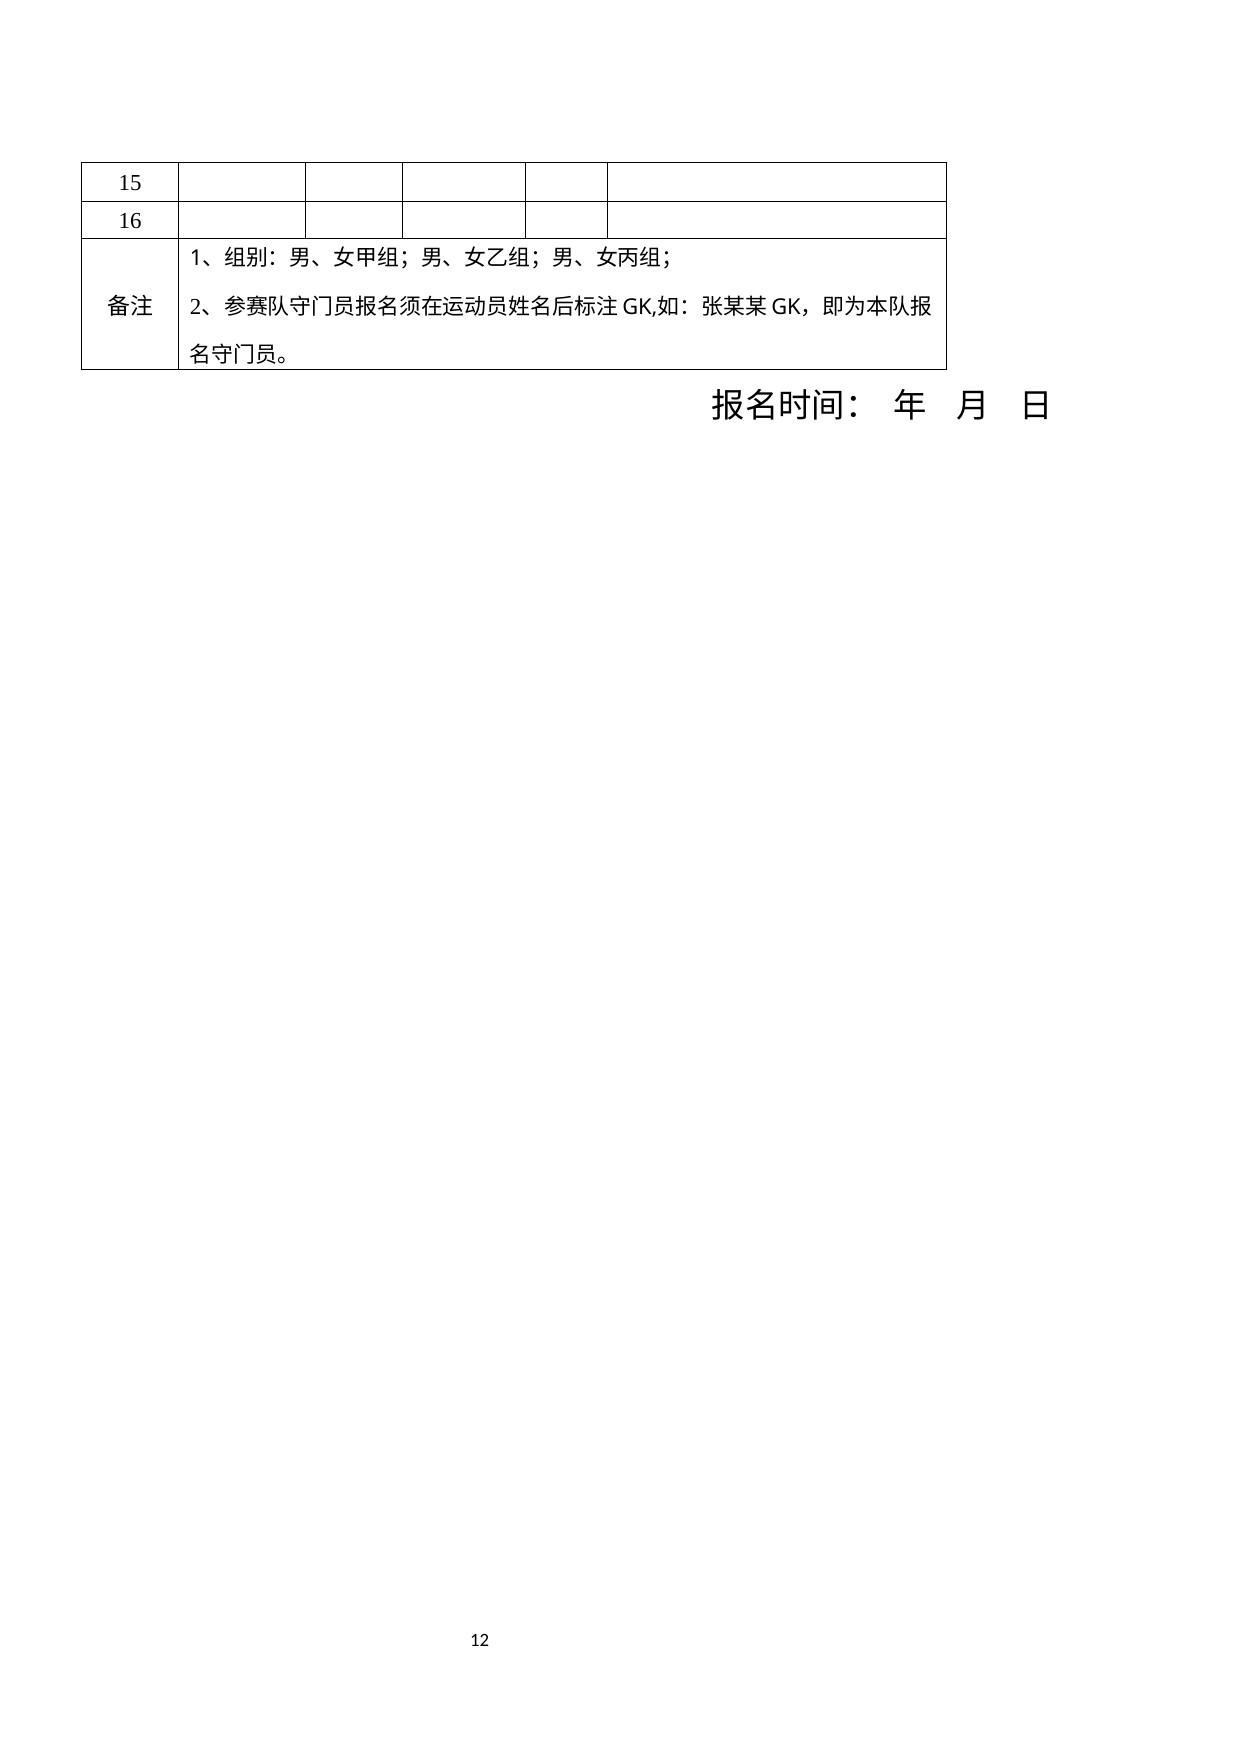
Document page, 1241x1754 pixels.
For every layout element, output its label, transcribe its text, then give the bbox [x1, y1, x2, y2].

table_cell [306, 163, 402, 201]
table_cell [608, 163, 946, 201]
table_cell [608, 202, 946, 238]
table_cell [306, 202, 402, 238]
text 报名时间： 年 月 日 [187, 370, 1053, 435]
table_cell [179, 202, 305, 238]
table_cell 15 [82, 163, 178, 201]
table_cell [403, 202, 525, 238]
table_cell [526, 163, 607, 201]
table_cell 16 [82, 202, 178, 238]
table_cell [526, 202, 607, 238]
table_cell [403, 163, 525, 201]
table_cell 备注 [82, 239, 178, 369]
table_cell 组别：男、女甲组；男、女乙组；男、女丙组； 参赛队守门员报名须在运动员姓名后标注GK,如：张某某GK，即为本队报名守门员。 [179, 239, 946, 369]
table_cell [179, 163, 305, 201]
